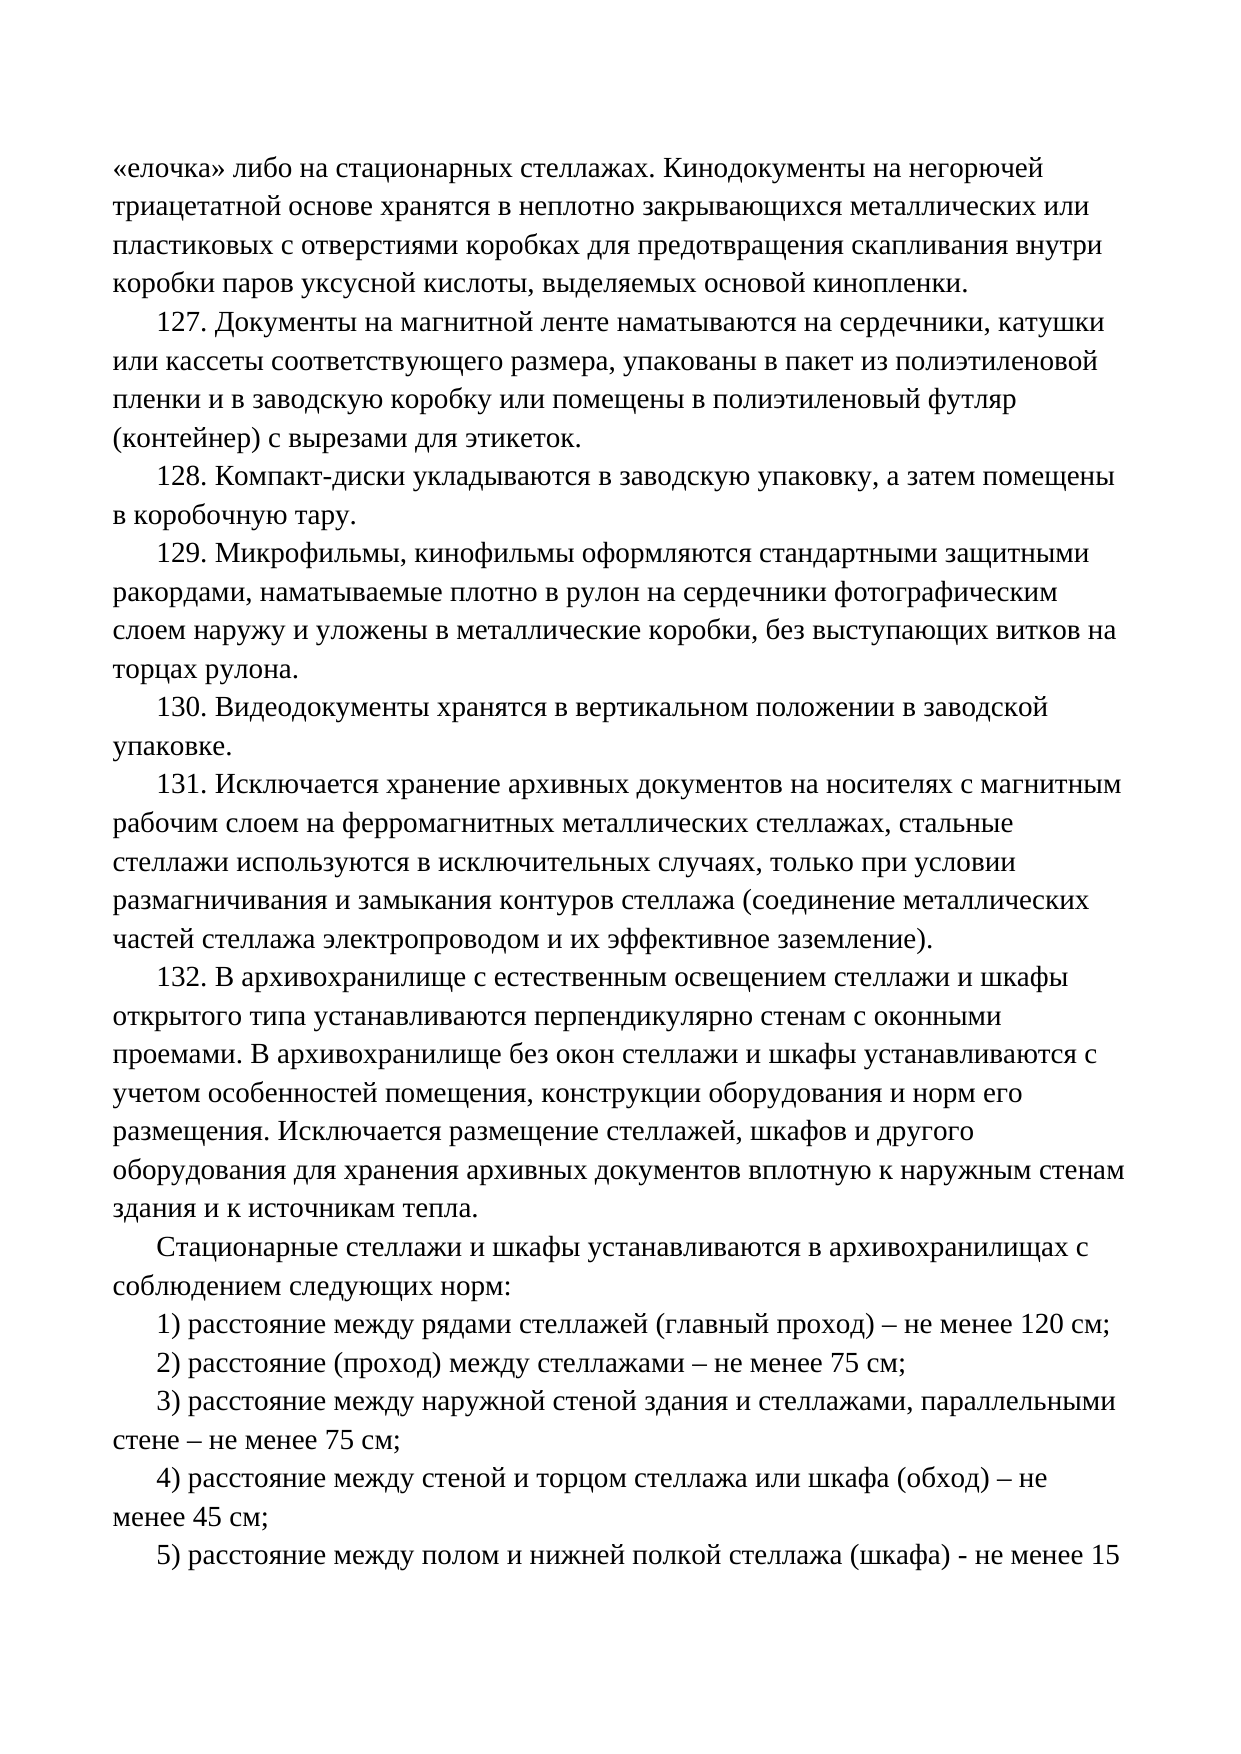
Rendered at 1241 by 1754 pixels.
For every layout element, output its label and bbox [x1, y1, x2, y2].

text [112, 150, 1128, 1571]
